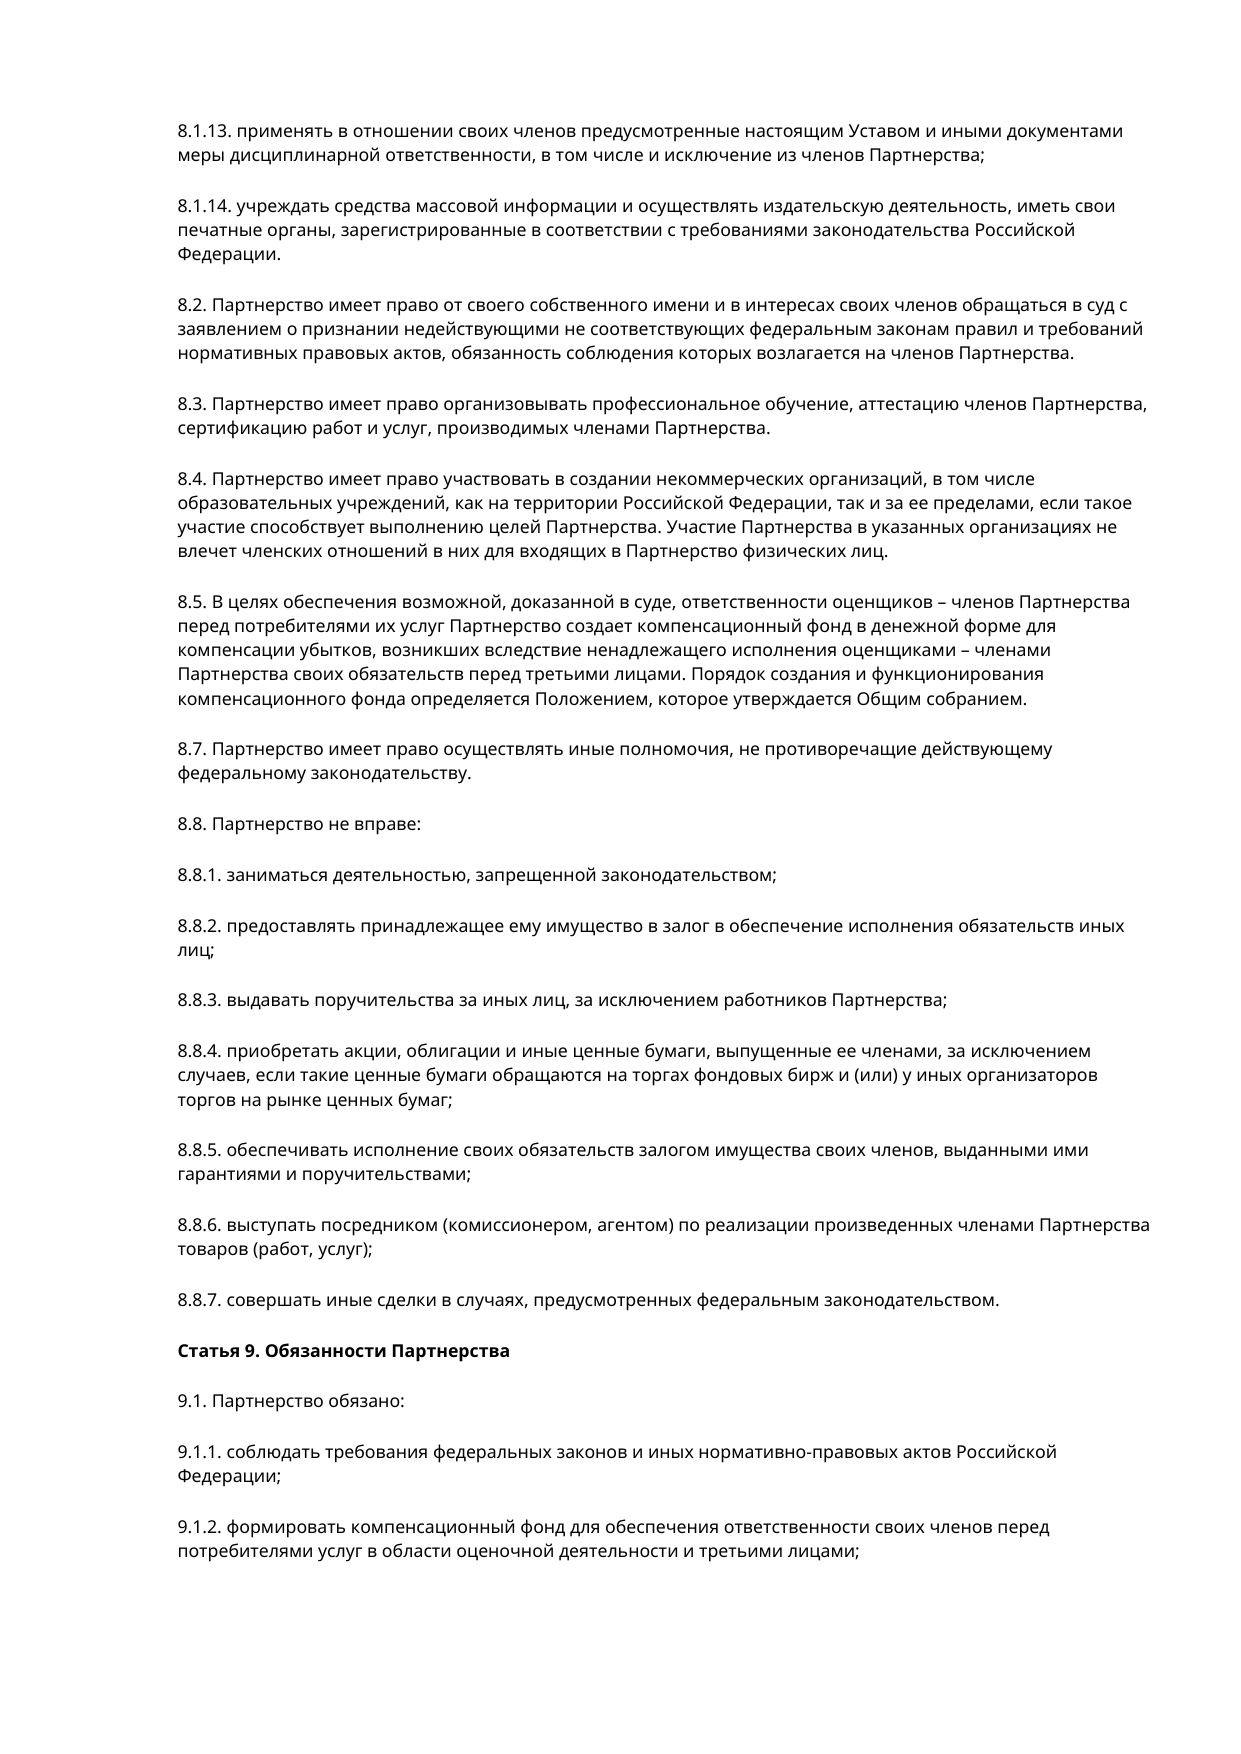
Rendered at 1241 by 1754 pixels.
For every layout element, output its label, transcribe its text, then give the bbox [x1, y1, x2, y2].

text 8.3. Партнерство имеет право организовывать профессиональное обучение, аттестацию членов Партнерства, сертификацию работ и услуг, производимых членами Партнерства. [177, 391, 1152, 439]
text 8.8. Партнерство не вправе: [177, 812, 1152, 836]
text 8.2. Партнерство имеет право от своего собственного имени и в интересах своих членов обращаться в суд с заявлением о признании недействующими не соответствующих федеральным законам правил и требований нормативных правовых актов, обязанность соблюдения которых возлагается на членов Партнерства. [177, 292, 1152, 364]
text 8.8.5. обеспечивать исполнение своих обязательств залогом имущества своих членов, выданными ими гарантиями и поручительствами; [177, 1138, 1152, 1186]
text Статья 9. Обязанности Партнерства [177, 1338, 1152, 1362]
text 8.8.2. предоставлять принадлежащее ему имущество в залог в обеспечение исполнения обязательств иных лиц; [177, 913, 1152, 961]
text 8.5. В целях обеспечения возможной, доказанной в суде, ответственности оценщиков – членов Партнерства перед потребителями их услуг Партнерство создает компенсационный фонд в денежной форме для компенсации убытков, возникших вследствие ненадлежащего исполнения оценщиками – членами Партнерства своих обязательств перед третьими лицами. Порядок создания и функционирования компенсационного фонда определяется Положением, которое утверждается Общим собранием. [177, 589, 1152, 710]
text 8.8.7. совершать иные сделки в случаях, предусмотренных федеральным законодательством. [177, 1287, 1152, 1312]
text 8.8.1. заниматься деятельностью, запрещенной законодательством; [177, 862, 1152, 886]
text 8.7. Партнерство имеет право осуществлять иные полномочия, не противоречащие действующему федеральному законодательству. [177, 737, 1152, 785]
text 8.4. Партнерство имеет право участвовать в создании некоммерческих организаций, в том числе образовательных учреждений, как на территории Российской Федерации, так и за ее пределами, если такое участие способствует выполнению целей Партнерства. Участие Партнерства в указанных организациях не влечет членских отношений в них для входящих в Партнерство физических лиц. [177, 466, 1152, 563]
text 8.8.4. приобретать акции, облигации и иные ценные бумаги, выпущенные ее членами, за исключением случаев, если такие ценные бумаги обращаются на торгах фондовых бирж и (или) у иных организаторов торгов на рынке ценных бумаг; [177, 1039, 1152, 1111]
text 8.8.3. выдавать поручительства за иных лиц, за исключением работников Партнерства; [177, 988, 1152, 1012]
text 9.1.1. соблюдать требования федеральных законов и иных нормативно-правовых актов Российской Федерации; [177, 1440, 1152, 1488]
text 8.8.6. выступать посредником (комиссионером, агентом) по реализации произведенных членами Партнерства товаров (работ, услуг); [177, 1213, 1152, 1261]
text 8.1.13. применять в отношении своих членов предусмотренные настоящим Уставом и иными документами меры дисциплинарной ответственности, в том числе и исключение из членов Партнерства; [177, 118, 1152, 166]
text 9.1.2. формировать компенсационный фонд для обеспечения ответственности своих членов перед потребителями услуг в области оценочной деятельности и третьими лицами; [177, 1514, 1152, 1563]
text 8.1.14. учреждать средства массовой информации и осуществлять издательскую деятельность, иметь свои печатные органы, зарегистрированные в соответствии с требованиями законодательства Российской Федерации. [177, 193, 1152, 266]
text 9.1. Партнерство обязано: [177, 1389, 1152, 1413]
